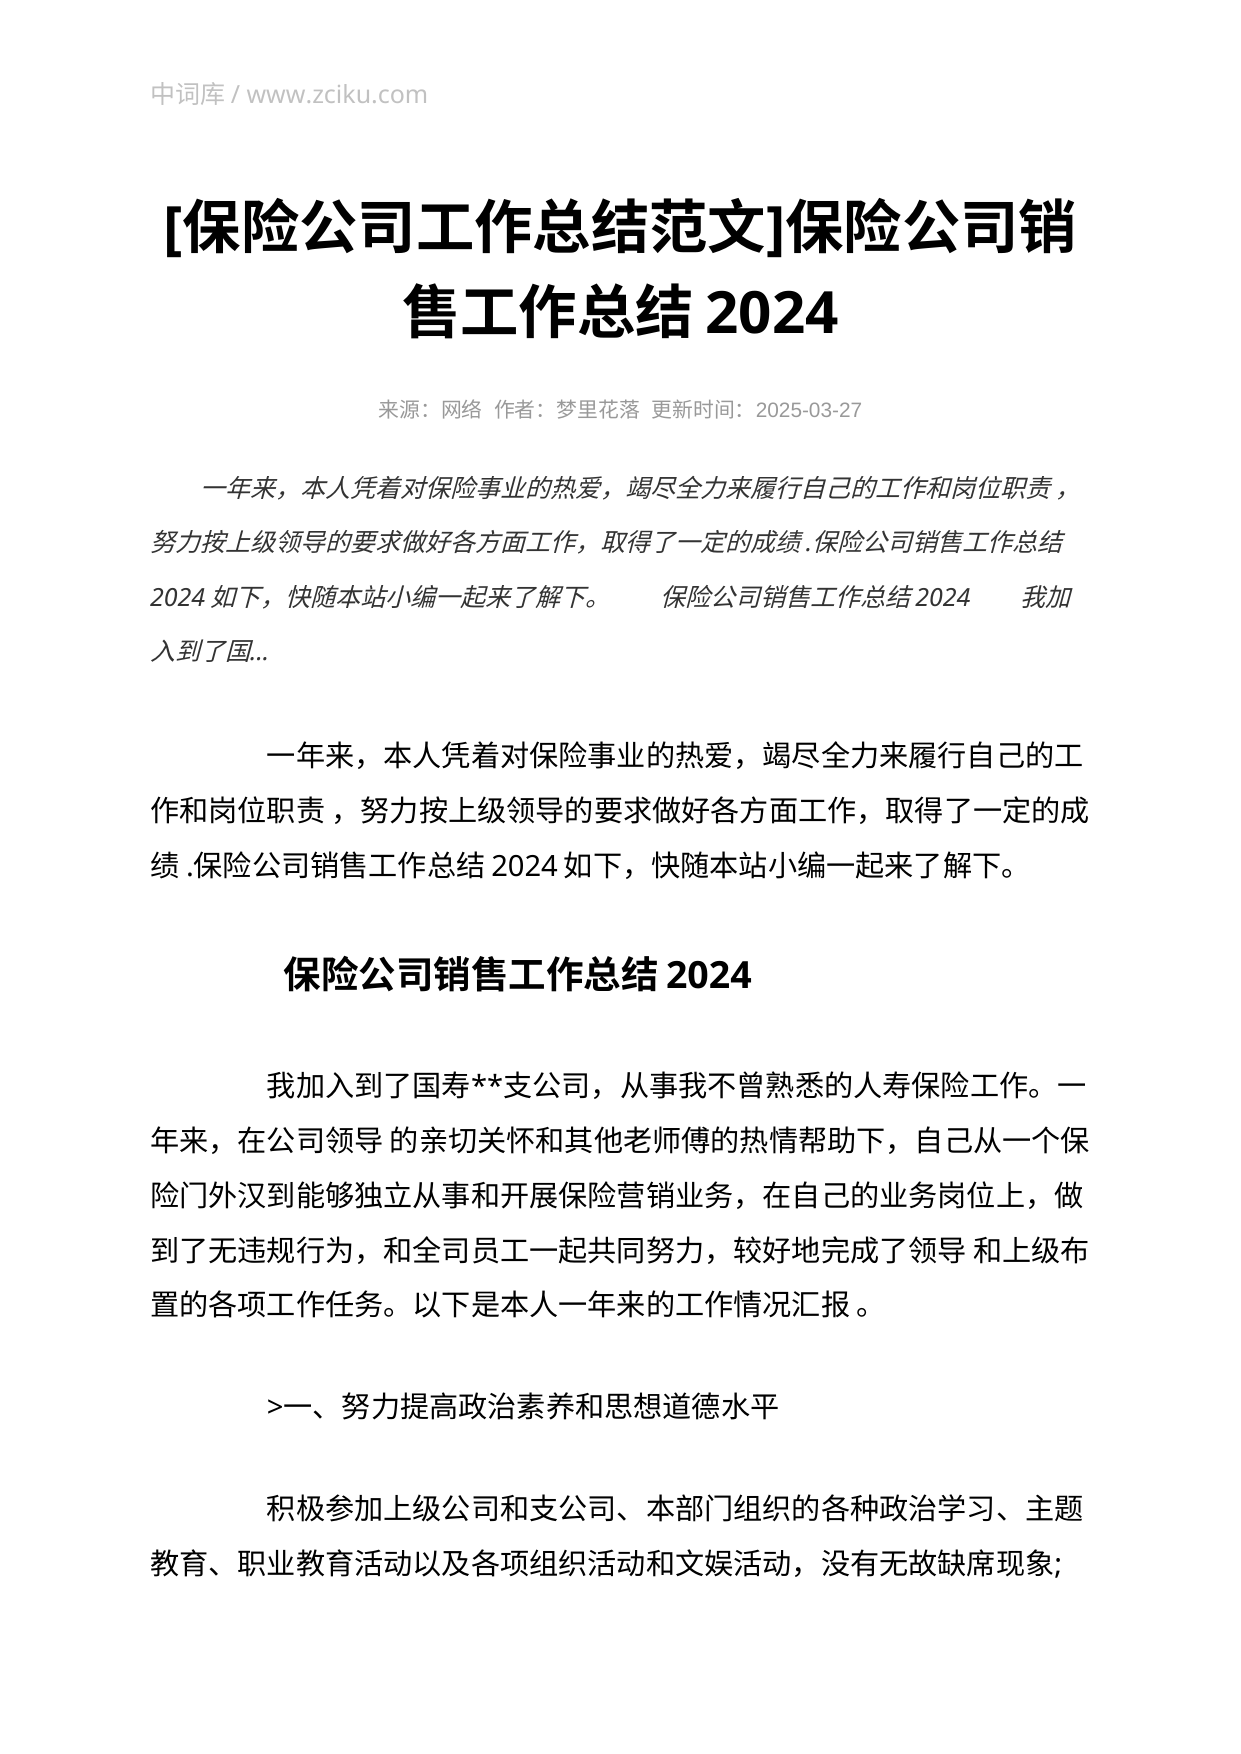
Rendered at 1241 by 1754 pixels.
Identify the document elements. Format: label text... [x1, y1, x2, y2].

text 保险公司销售工作总结2024 [150, 945, 1090, 999]
subtitle [保险公司工作总结范文]保险公司销售工作总结2024 [150, 181, 1090, 351]
text 一年来，本人凭着对保险事业的热爱，竭尽全力来履行自己的工作和岗位职责 ，努力按上级领导的要求做好各方面工作，取得了一定的成绩 .保险公司销售工作总结2024如下，快随本站小编一起来了解下。 [150, 733, 1090, 885]
text 一年来，本人凭着对保险事业的热爱，竭尽全力来履行自己的工作和岗位职责 ，努力按上级领导的要求做好各方面工作，取得了一定的成绩 .保险公司销售工作总结2024如下，快随本站小编一起来了解下。 保险公司销售工作总结2024 我加入到了国... [150, 468, 1090, 668]
text 来源：网络 作者：梦里花落 更新时间：2025-03-27 [150, 398, 1090, 422]
text >一、努力提高政治素养和思想道德水平 [150, 1384, 1090, 1426]
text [150, 1486, 1090, 1583]
text 我加入到了国寿**支公司，从事我不曾熟悉的人寿保险工作。一年来，在公司领导 的亲切关怀和其他老师傅的热情帮助下，自己从一个保险门外汉到能够独立从事和开展保险营销业务，在自己的业务岗位上，做到了无违规行为，和全司员工一起共同努力，较好地完成了领导 和上级布置的各项工作任务。以下是本人一年来的工作情况汇报 。 [150, 1062, 1090, 1324]
